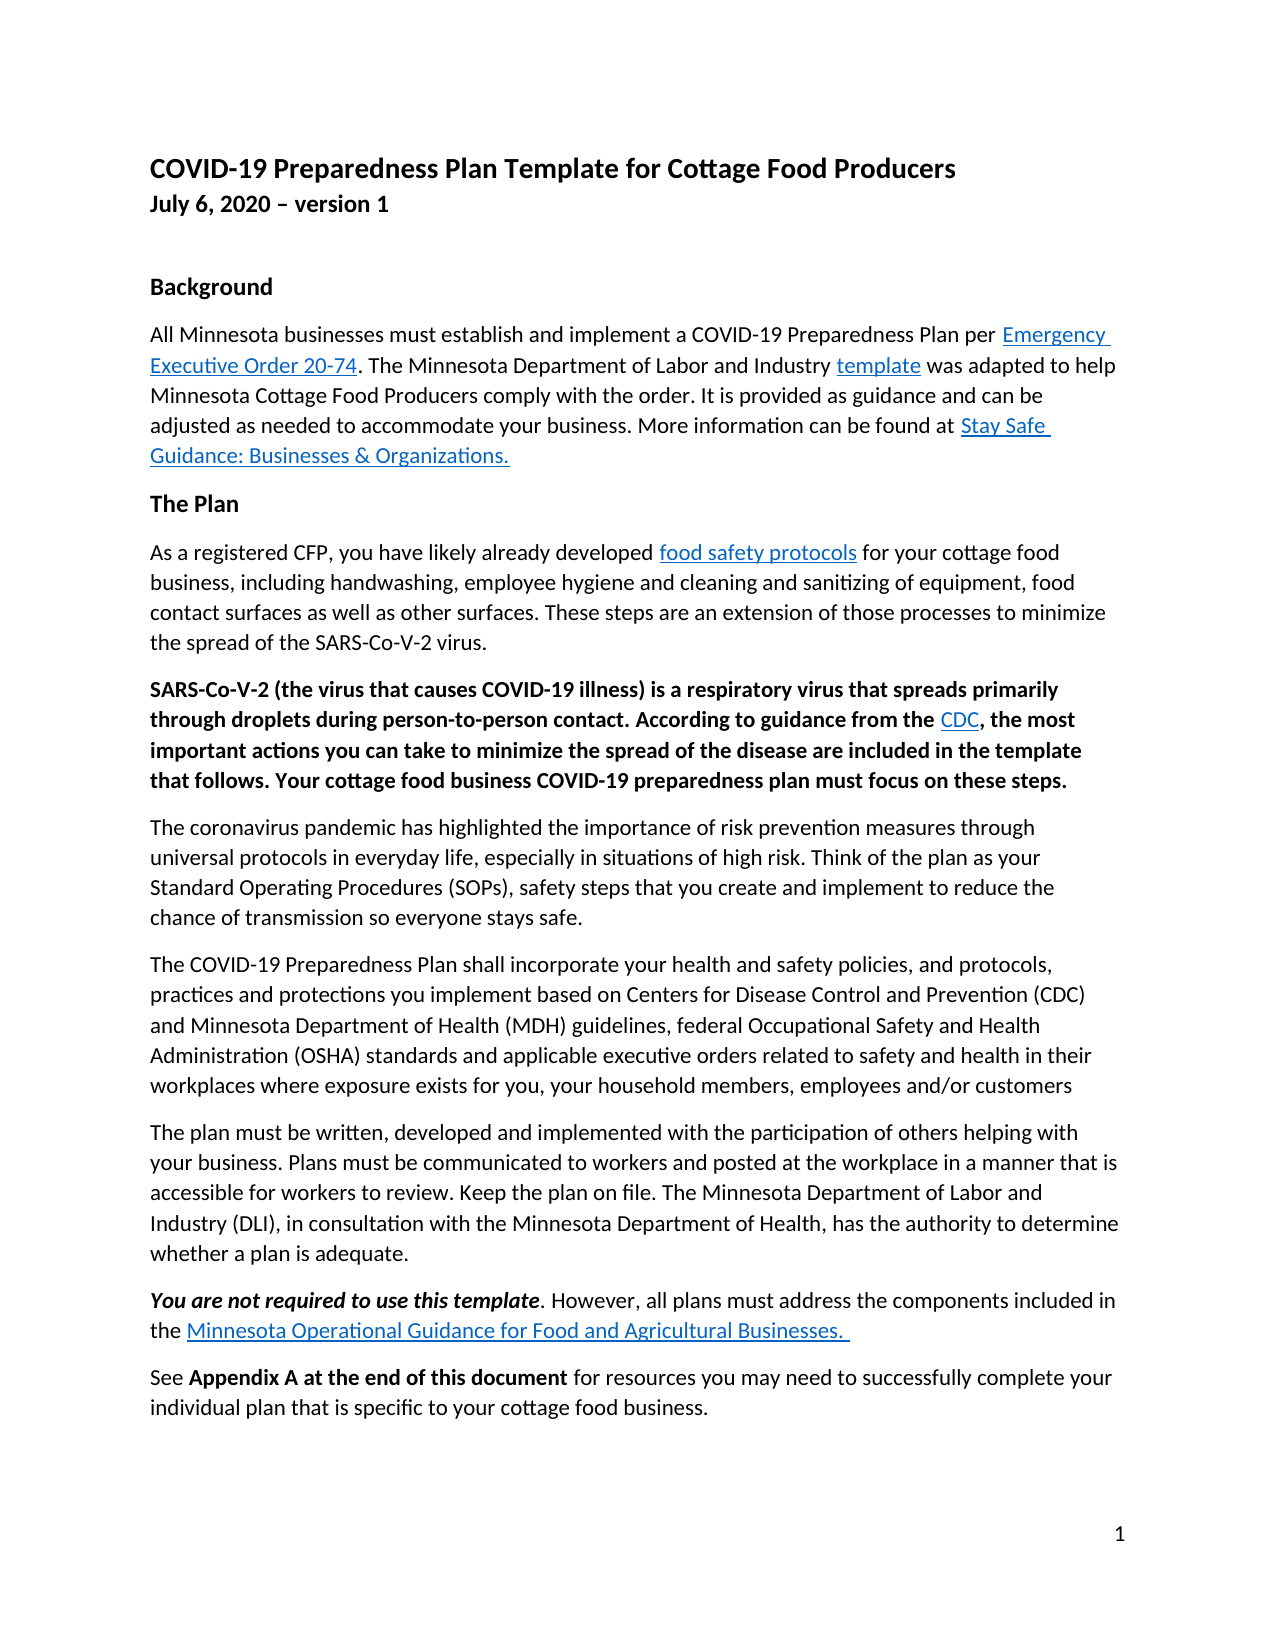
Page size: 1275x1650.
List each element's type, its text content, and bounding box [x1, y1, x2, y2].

text See Appendix A at the end of this document for resources you may need to successfully complete your individual plan that is specific to your cottage food business. [150, 1363, 1125, 1421]
text The plan must be written, developed and implemented with the participation of others helping with your business. Plans must be communicated to workers and posted at the workplace in a manner that is accessible for workers to review. Keep the plan on file. The Minnesota Department of Labor and Industry (DLI), in consultation with the Minnesota Department of Health, has the authority to determine whether a plan is adequate. [150, 1118, 1125, 1267]
text July 6, 2020 – version 1 [150, 188, 1125, 219]
text You are not required to use this template. However, all plans must address the components included in the Minnesota Operational Guidance for Food and Agricultural Businesses. [150, 1286, 1125, 1344]
text The coronavirus pandemic has highlighted the importance of risk prevention measures through universal protocols in everyday life, especially in situations of high risk. Think of the plan as your Standard Operating Procedures (SOPs), safety steps that you create and implement to reduce the chance of transmission so everyone stays safe. [150, 813, 1125, 931]
text SARS-Co-V-2 (the virus that causes COVID-19 illness) is a respiratory virus that spreads primarily through droplets during person-to-person contact. According to guidance from the CDC, the most important actions you can take to minimize the spread of the disease are included in the template that follows. Your cottage food business COVID-19 preparedness plan must focus on these steps. [150, 675, 1125, 794]
text The Plan [150, 488, 1125, 519]
text The COVID-19 Preparedness Plan shall incorporate your health and safety policies, and protocols, practices and protections you implement based on Centers for Disease Control and Prevention (CDC) and Minnesota Department of Health (MDH) guidelines, federal Occupational Safety and Health Administration (OSHA) standards and applicable executive orders related to safety and health in their workplaces where exposure exists for you, your household members, employees and/or customers [150, 950, 1125, 1099]
text As a registered CFP, you have likely already developed food safety protocols for your cottage food business, including handwashing, employee hygiene and cleaning and sanitizing of equipment, food contact surfaces as well as other surfaces. These steps are an extension of those processes to minimize the spread of the SARS-Co-V-2 virus. [150, 538, 1125, 656]
text Background [150, 271, 1125, 301]
text COVID-19 Preparedness Plan Template for Cottage Food Producers [150, 150, 1125, 186]
text All Minnesota businesses must establish and implement a COVID-19 Preparedness Plan per Emergency Executive Order 20-74. The Minnesota Department of Labor and Industry template was adapted to help Minnesota Cottage Food Producers comply with the order. It is provided as guidance and can be adjusted as needed to accommodate your business. More information can be found at Stay Safe Guidance: Businesses & Organizations. [150, 321, 1125, 469]
